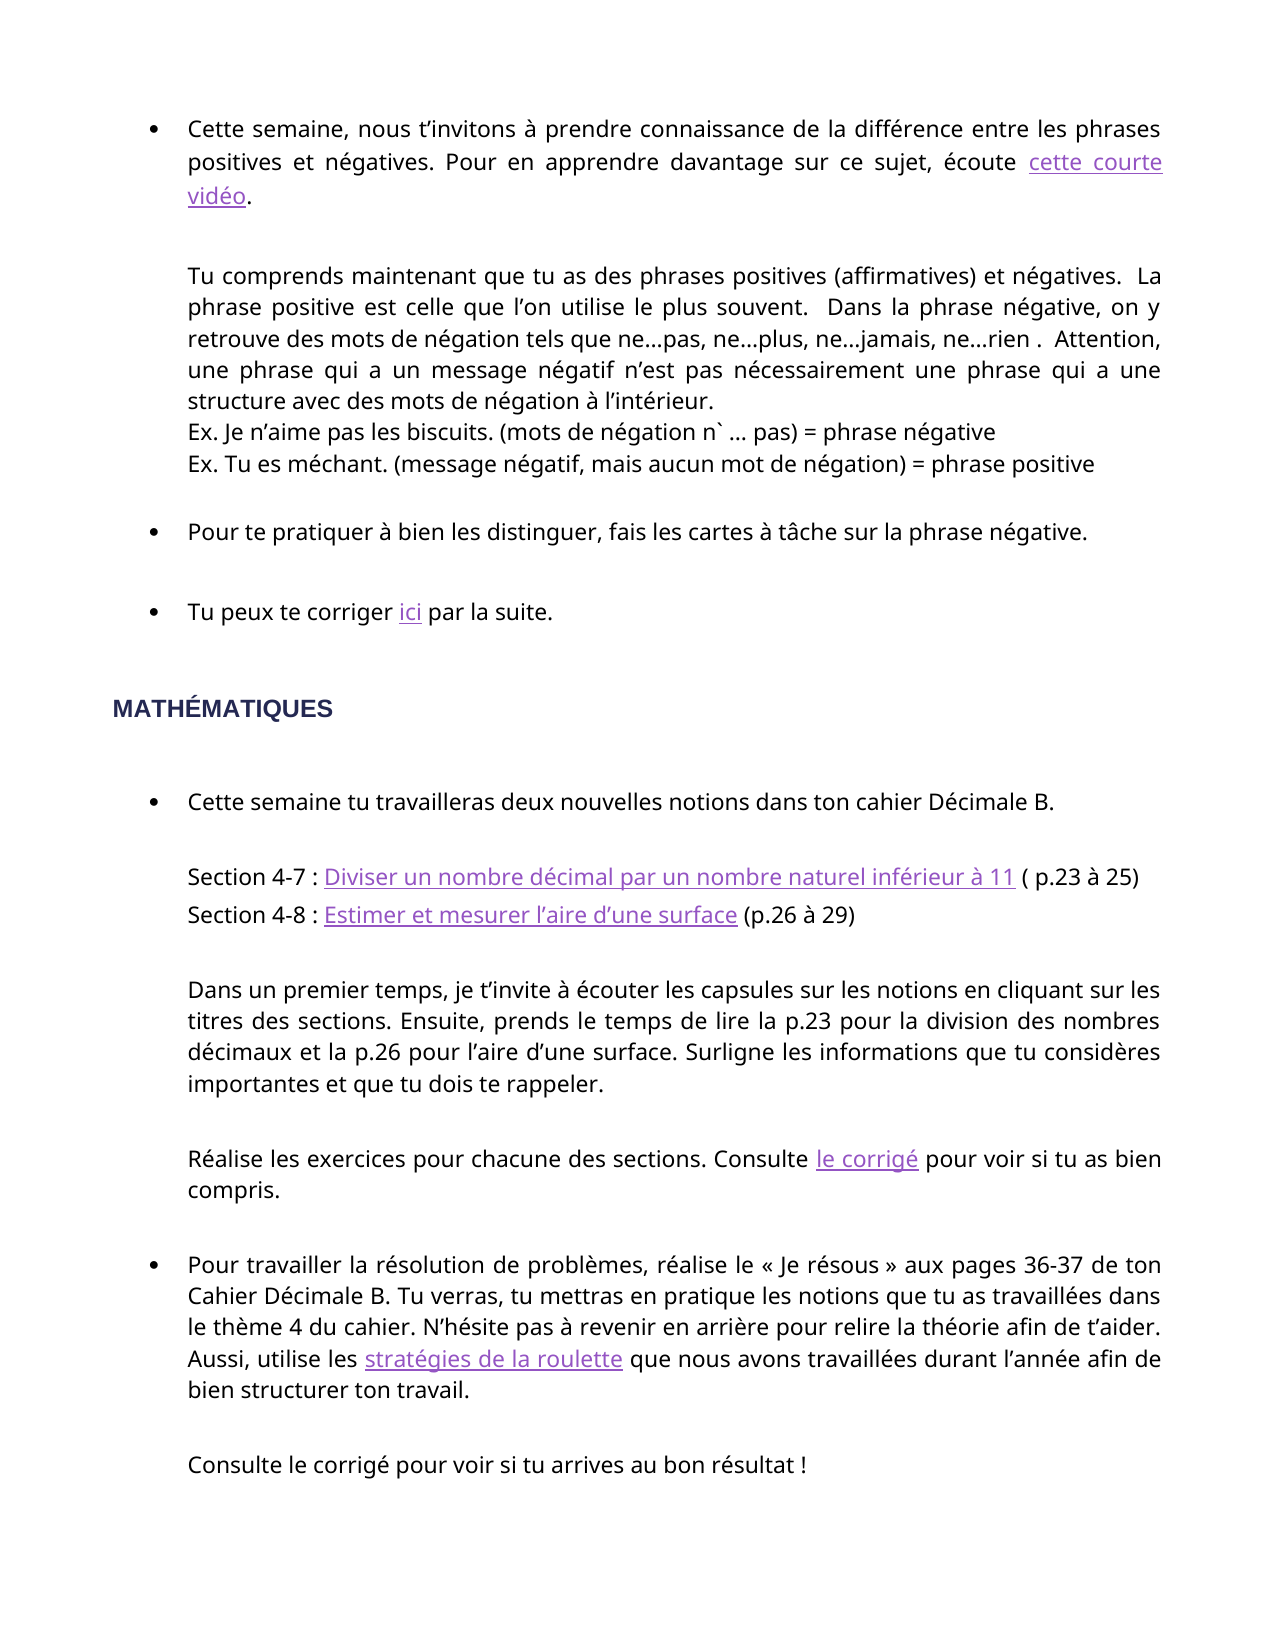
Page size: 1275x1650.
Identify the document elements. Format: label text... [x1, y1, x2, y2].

list Pour te pratiquer à bien les distinguer, fais les cartes à tâche sur la phrase négative. [150, 516, 1162, 547]
text Tu comprends maintenant que tu as des phrases positives (affirmatives) et négatives. La phrase positive est celle que l’on utilise le plus souvent. Dans la phrase négative, on y retrouve des mots de négation tels que ne…pas, ne…plus, ne…jamais, ne…rien . Attention, une phrase qui a un message négatif n’est pas nécessairement une phrase qui a une structure avec des mots de négation à l’intérieur. [187, 260, 1162, 416]
text Ex. Tu es méchant. (message négatif, mais aucun mot de négation) = phrase positive [187, 447, 1162, 479]
text MATHÉMATIQUES [112, 694, 1162, 722]
list Tu peux te corriger ici par la suite. [150, 596, 1162, 627]
list Section 4-8 : Estimer et mesurer l’aire d’une surface (p.26 à 29) [187, 899, 1162, 930]
list Section 4-7 : Diviser un nombre décimal par un nombre naturel inférieur à 11 ( p.23 à 25) [187, 861, 1162, 892]
list Pour travailler la résolution de problèmes, réalise le « Je résous » aux pages 36-37 de ton Cahier Décimale B. Tu verras, tu mettras en pratique les notions que tu as travaillées dans le thème 4 du cahier. N’hésite pas à revenir en arrière pour relire la théorie afin de t’aider. Aussi, utilise les stratégies de la roulette que nous avons travaillées durant l’année afin de bien structurer ton travail. [150, 1249, 1162, 1405]
list Cette semaine tu travailleras deux nouvelles notions dans ton cahier Décimale B. [150, 786, 1162, 817]
list Réalise les exercices pour chacune des sections. Consulte le corrigé pour voir si tu as bien compris. [187, 1142, 1162, 1205]
list Cette semaine, nous t’invitons à prendre connaissance de la différence entre les phrases positives et négatives. Pour en apprendre davantage sur ce sujet, écoute cette courte vidéo. [150, 112, 1162, 211]
list Dans un premier temps, je t’invite à écouter les capsules sur les notions en cliquant sur les titres des sections. Ensuite, prends le temps de lire la p.23 pour la division des nombres décimaux et la p.26 pour l’aire d’une surface. Surligne les informations que tu considères importantes et que tu dois te rappeler. [187, 974, 1162, 1099]
list Consulte le corrigé pour voir si tu arrives au bon résultat ! [187, 1449, 1162, 1480]
text Ex. Je n’aime pas les biscuits. (mots de négation n` … pas) = phrase négative [187, 416, 1162, 447]
